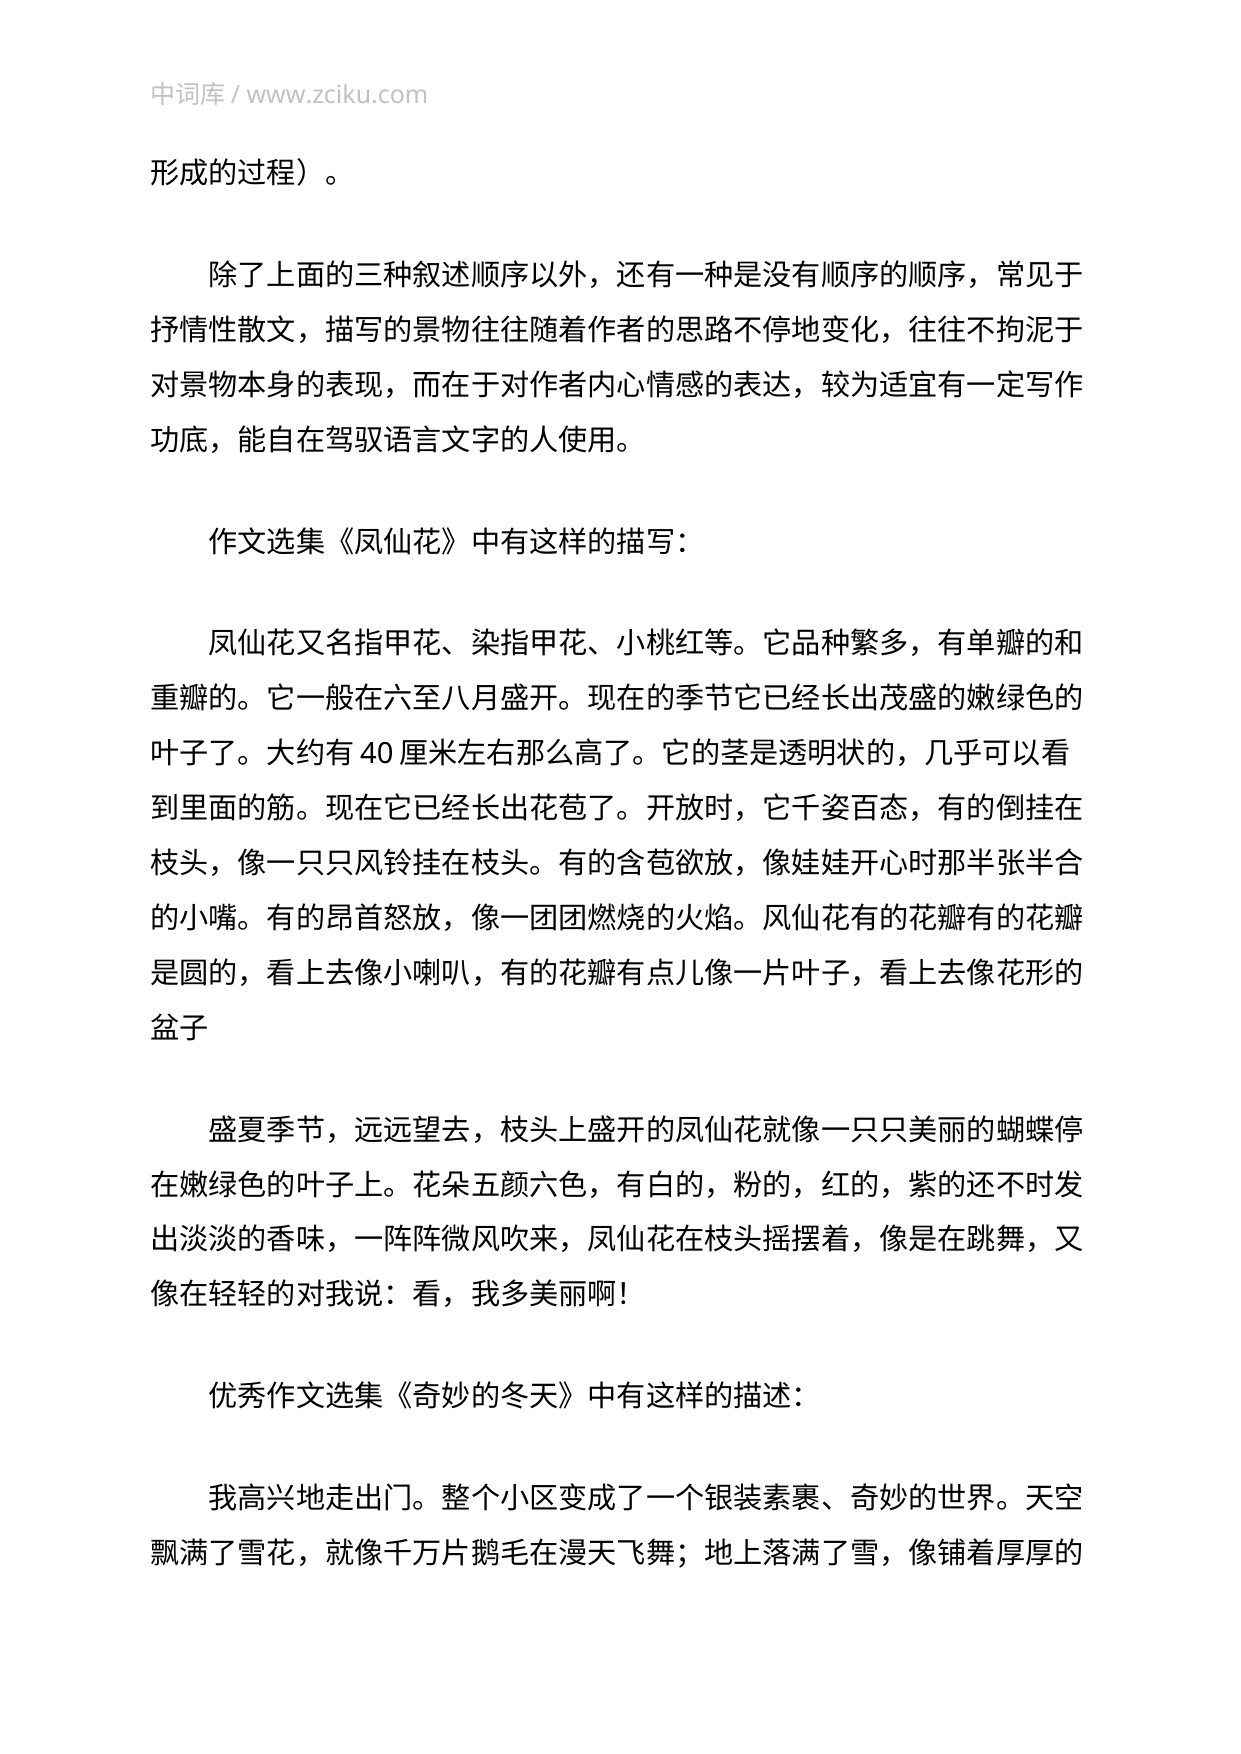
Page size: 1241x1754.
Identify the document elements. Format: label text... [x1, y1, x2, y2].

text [150, 150, 1090, 192]
text 作文选集《凤仙花》中有这样的描写： [150, 518, 1090, 561]
text 盛夏季节，远远望去，枝头上盛开的凤仙花就像一只只美丽的蝴蝶停在嫩绿色的叶子上。花朵五颜六色，有白的，粉的，红的，紫的还不时发出淡淡的香味，一阵阵微风吹来，凤仙花在枝头摇摆着，像是在跳舞，又像在轻轻的对我说：看，我多美丽啊！ [150, 1106, 1090, 1313]
text 除了上面的三种叙述顺序以外，还有一种是没有顺序的顺序，常见于抒情性散文，描写的景物往往随着作者的思路不停地变化，往往不拘泥于对景物本身的表现，而在于对作者内心情感的表达，较为适宜有一定写作功底，能自在驾驭语言文字的人使用。 [150, 252, 1090, 459]
text 优秀作文选集《奇妙的冬天》中有这样的描述： [150, 1373, 1090, 1415]
text 凤仙花又名指甲花、染指甲花、小桃红等。它品种繁多，有单瓣的和重瓣的。它一般在六至八月盛开。现在的季节它已经长出茂盛的嫩绿色的叶子了。大约有40厘米左右那么高了。它的茎是透明状的，几乎可以看到里面的筋。现在它已经长出花苞了。开放时，它千姿百态，有的倒挂在枝头，像一只只风铃挂在枝头。有的含苞欲放，像娃娃开心时那半张半合的小嘴。有的昂首怒放，像一团团燃烧的火焰。风仙花有的花瓣有的花瓣是圆的，看上去像小喇叭，有的花瓣有点儿像一片叶子，看上去像花形的盆子 [150, 620, 1090, 1047]
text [150, 1474, 1090, 1572]
